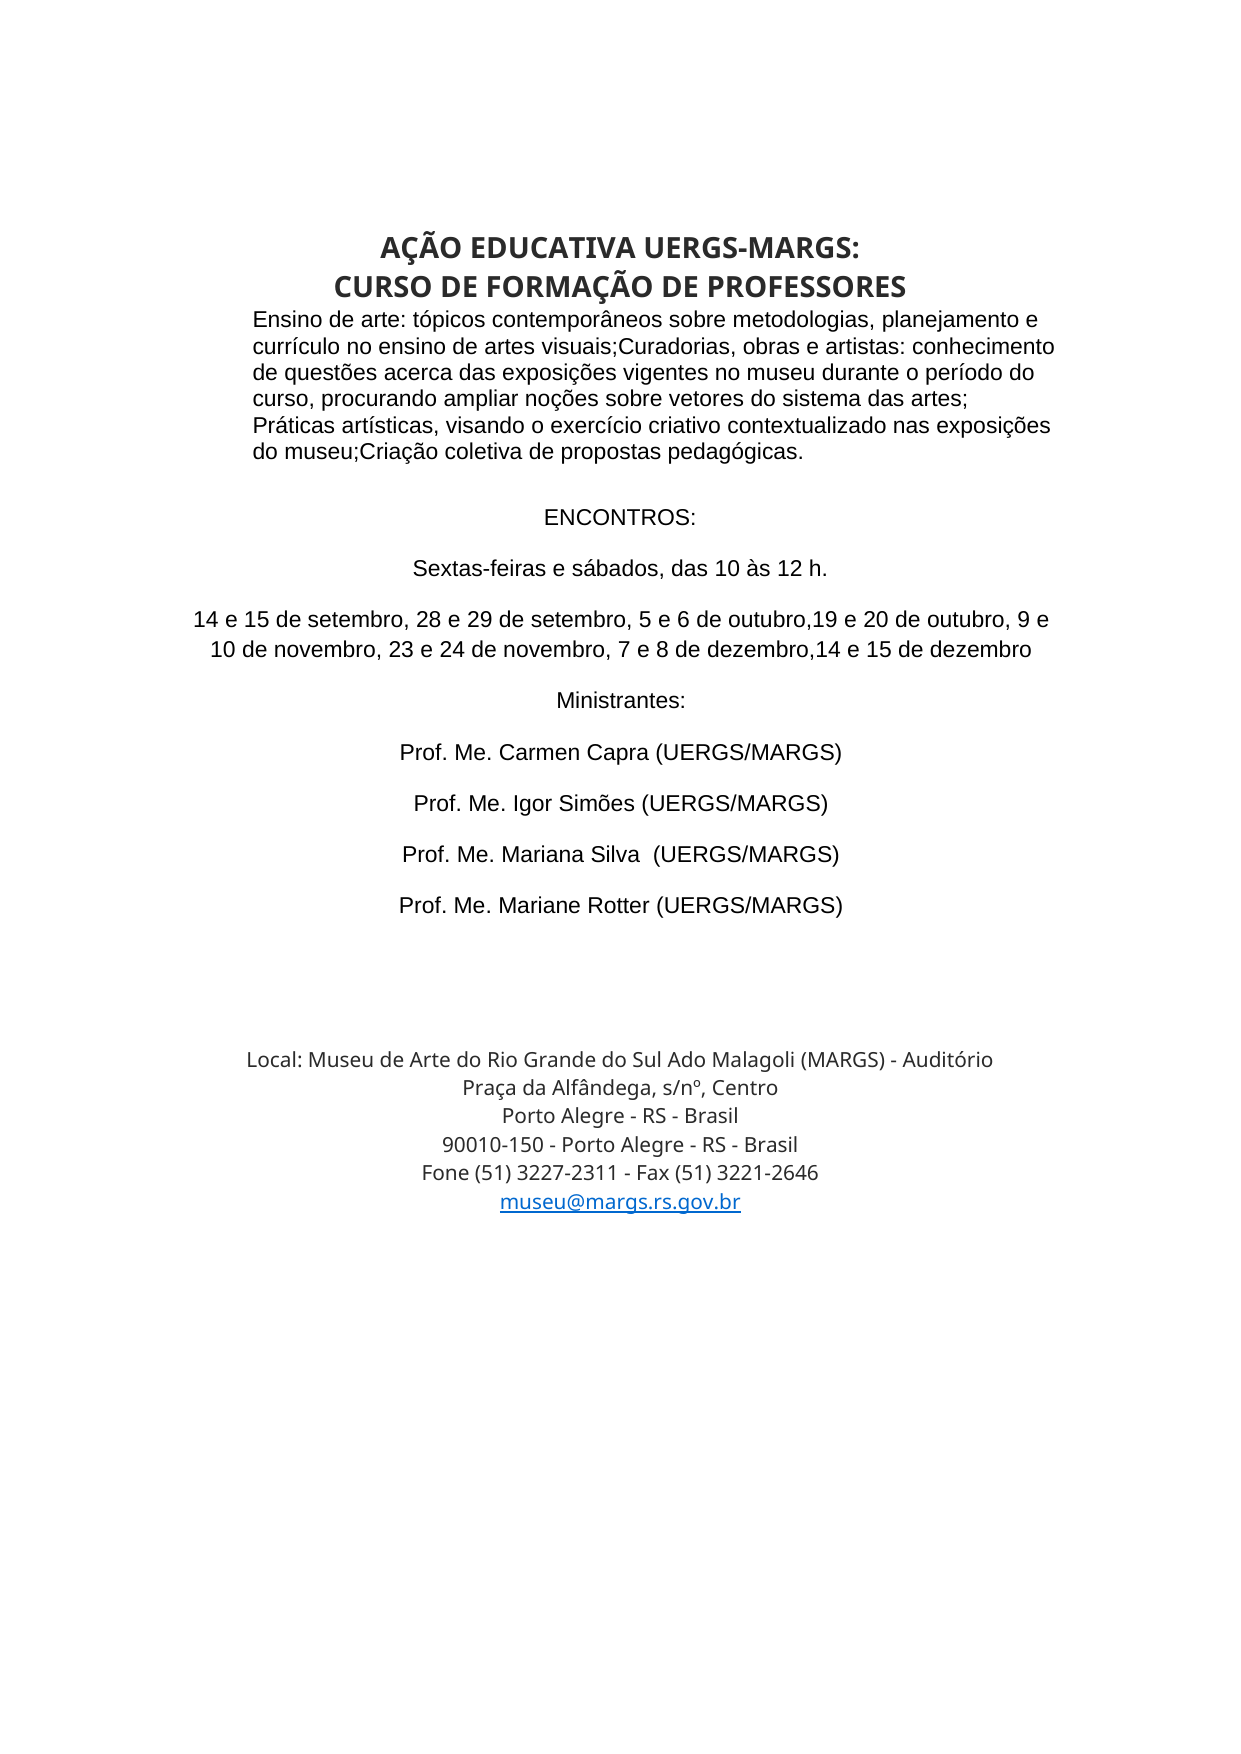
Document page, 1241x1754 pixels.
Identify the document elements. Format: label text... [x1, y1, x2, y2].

text CURSO DE FORMAÇÃO DE PROFESSORES [177, 267, 1063, 306]
text Ensino de arte: tópicos contemporâneos sobre metodologias, planejamento e currículo no ensino de artes visuais;Curadorias, obras e artistas: conhecimento de questões acerca das exposições vigentes no museu durante o período do curso, procurando ampliar noções sobre vetores do sistema das artes; [252, 306, 1063, 412]
text Local: Museu de Arte do Rio Grande do Sul Ado Malagoli (MARGS) - Auditório [177, 1045, 1063, 1073]
text Prof. Me. Igor Simões (UERGS/MARGS) [179, 789, 1062, 816]
text Prof. Me. Mariana Silva (UERGS/MARGS) [179, 841, 1062, 867]
text Porto Alegre - RS - Brasil [177, 1102, 1063, 1130]
text Ministrantes: [179, 687, 1062, 714]
text Prof. Me. Mariane Rotter (UERGS/MARGS) [179, 892, 1062, 918]
text Sextas-feiras e sábados, das 10 às 12 h. [177, 555, 1063, 582]
text 90010-150 - Porto Alegre - RS - Brasil [177, 1130, 1063, 1158]
text Práticas artísticas, visando o exercício criativo contextualizado nas exposições do museu;Criação coletiva de propostas pedagógicas. [252, 412, 1063, 464]
text museu@margs.rs.gov.br [177, 1187, 1063, 1215]
text Praça da Alfândega, s/nº, Centro [177, 1073, 1063, 1102]
text AÇÃO EDUCATIVA UERGS-MARGS: [177, 227, 1063, 267]
text Prof. Me. Carmen Capra (UERGS/MARGS) [179, 738, 1062, 765]
text ENCONTROS: [177, 504, 1063, 531]
text 14 e 15 de setembro, 28 e 29 de setembro, 5 e 6 de outubro,19 e 20 de outubro, 9 e 10 de novembro, 23 e 24 de novembro, 7 e 8 de dezembro,14 e 15 de dezembro [179, 606, 1062, 663]
text Fone (51) 3227-2311 - Fax (51) 3221-2646 [177, 1158, 1063, 1187]
